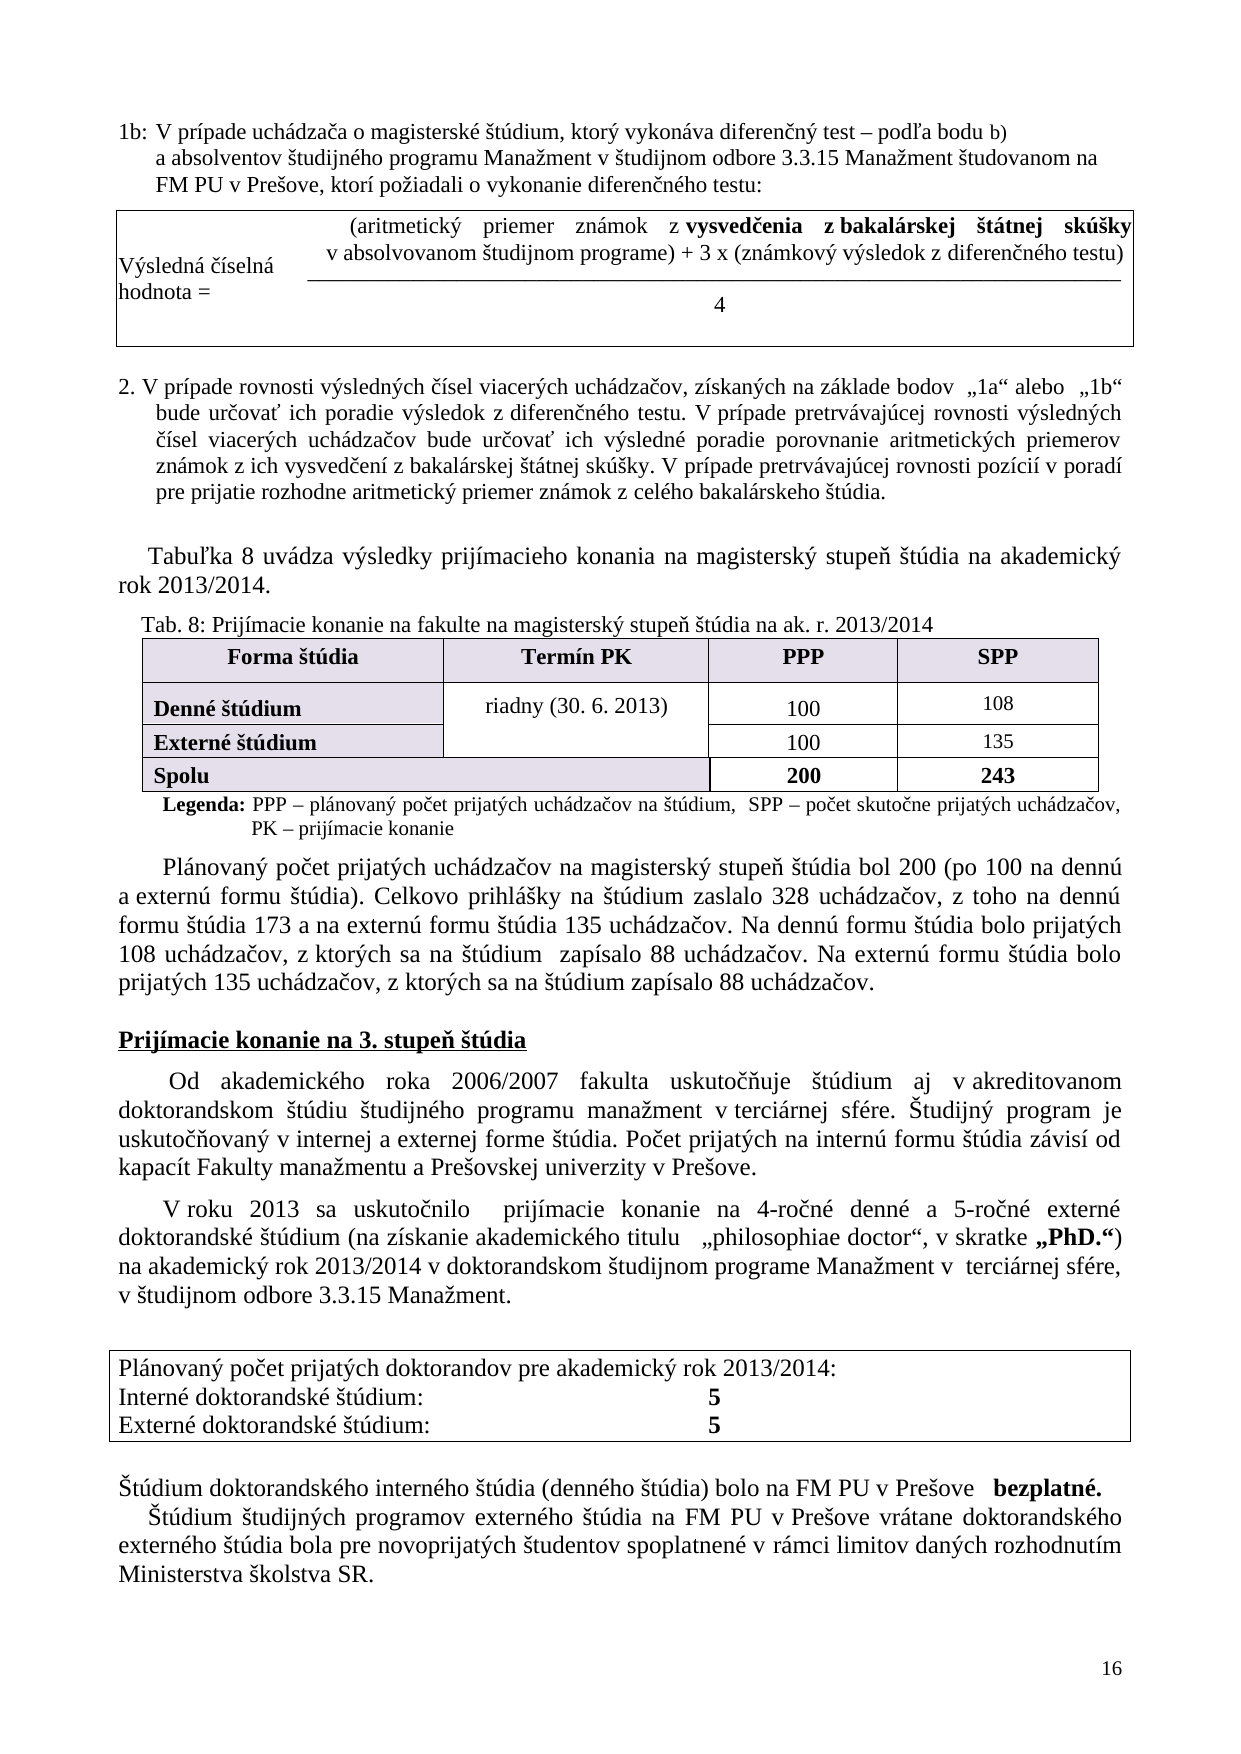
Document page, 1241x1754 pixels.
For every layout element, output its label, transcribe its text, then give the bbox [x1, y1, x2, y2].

text 2. V prípade rovnosti výsledných čísel viacerých uchádzačov, získaných na základe bodov „1a“ alebo „1b“ bude určovať ich poradie výsledok z diferenčného testu. V prípade pretrvávajúcej rovnosti výsledných čísel viacerých uchádzačov bude určovať ich výsledné poradie porovnanie aritmetických priemerov známok z ich vysvedčení z bakalárskej štátnej skúšky. V prípade pretrvávajúcej rovnosti pozícií v poradí pre prijatie rozhodne aritmetický priemer známok z celého bakalárskeho štúdia. [118, 373, 1122, 505]
table_header SPP [898, 639, 1098, 682]
text Plánovaný počet prijatých uchádzačov na magisterský stupeň štúdia bol 200 (po 100 na dennú a externú formu štúdia). Celkovo prihlášky na štúdium zaslalo 328 uchádzačov, z toho na dennú formu štúdia 173 a na externú formu štúdia 135 uchádzačov. Na dennú formu štúdia bolo prijatých 108 uchádzačov, z ktorých sa na štúdium zapísalo 88 uchádzačov. Na externú formu štúdia bolo prijatých 135 uchádzačov, z ktorých sa na štúdium zapísalo 88 uchádzačov. [118, 852, 1122, 996]
text Tab. 8: Prijímacie konanie na fakulte na magisterský stupeň štúdia na ak. r. 2013/2014 [118, 611, 1122, 638]
text Externé doktorandské štúdium: 5 [110, 1407, 1130, 1441]
table_cell Externé štúdium [143, 725, 443, 757]
table_cell riadny (30. 6. 2013) [444, 683, 708, 757]
text Prijímacie konanie na 3. stupeň štúdia [118, 1025, 1122, 1054]
table_cell 108 [898, 683, 1098, 723]
table_header (aritmetický priemer známok z vysvedčenia z bakalárskej štátnej skúšky v absolvovanom študijnom programe) + 3 x (známkový výsledok z diferenčného testu) ––––––––––––––––––––––––––––––––––––––––––––––––––––––––––––––––––––––– 4 [293, 211, 1133, 346]
table_cell 135 [898, 725, 1098, 757]
table_header Termín PK [444, 639, 708, 682]
table_cell 200 [711, 758, 897, 791]
table_header Výsledná číselná hodnota = [117, 211, 292, 346]
table_header Forma štúdia [143, 639, 443, 682]
table_header PPP [709, 639, 897, 682]
text Štúdium doktorandského interného štúdia (denného štúdia) bolo na FM PU v Prešove bezplatné. [118, 1473, 1122, 1502]
text Tabuľka 8 uvádza výsledky prijímacieho konania na magisterský stupeň štúdia na akademický rok 2013/2014. [118, 541, 1122, 599]
table_cell Denné štúdium [143, 683, 443, 723]
table_cell 243 [898, 758, 1098, 791]
text Interné doktorandské štúdium: 5 [118, 1382, 1122, 1407]
text 1b: V prípade uchádzača o magisterské štúdium, ktorý vykonáva diferenčný test – podľa bodu b) a absolventov študijného programu Manažment v študijnom odbore 3.3.15 Manažment študovanom na FM PU v Prešove, ktorí požiadali o vykonanie diferenčného testu: [118, 118, 1122, 197]
text V roku 2013 sa uskutočnilo prijímacie konanie na 4-ročné denné a 5-ročné externé doktorandské štúdium (na získanie akademického titulu „philosophiae doctor“, v skratke „PhD.“) na akademický rok 2013/2014 v doktorandskom študijnom programe Manažment v terciárnej sfére, v študijnom odbore 3.3.15 Manažment. [118, 1194, 1122, 1309]
table_cell 100 [709, 683, 897, 723]
table_cell Spolu [143, 758, 709, 791]
text Od akademického roka 2006/2007 fakulta uskutočňuje štúdium aj v akreditovanom doktorandskom štúdiu študijného programu manažment v terciárnej sfére. Študijný program je uskutočňovaný v internej a externej forme štúdia. Počet prijatých na internú formu štúdia závisí od kapacít Fakulty manažmentu a Prešovskej univerzity v Prešove. [118, 1066, 1122, 1181]
text Legenda: PPP – plánovaný počet prijatých uchádzačov na štúdium, SPP – počet skutočne prijatých uchádzačov, PK – prijímacie konanie [162, 792, 1122, 840]
text Štúdium študijných programov externého štúdia na FM PU v Prešove vrátane doktorandského externého štúdia bola pre novoprijatých študentov spoplatnené v rámci limitov daných rozhodnutím Ministerstva školstva SR. [118, 1502, 1122, 1588]
table_cell 100 [709, 725, 897, 757]
text Plánovaný počet prijatých doktorandov pre akademický rok 2013/2014: [110, 1351, 1130, 1382]
